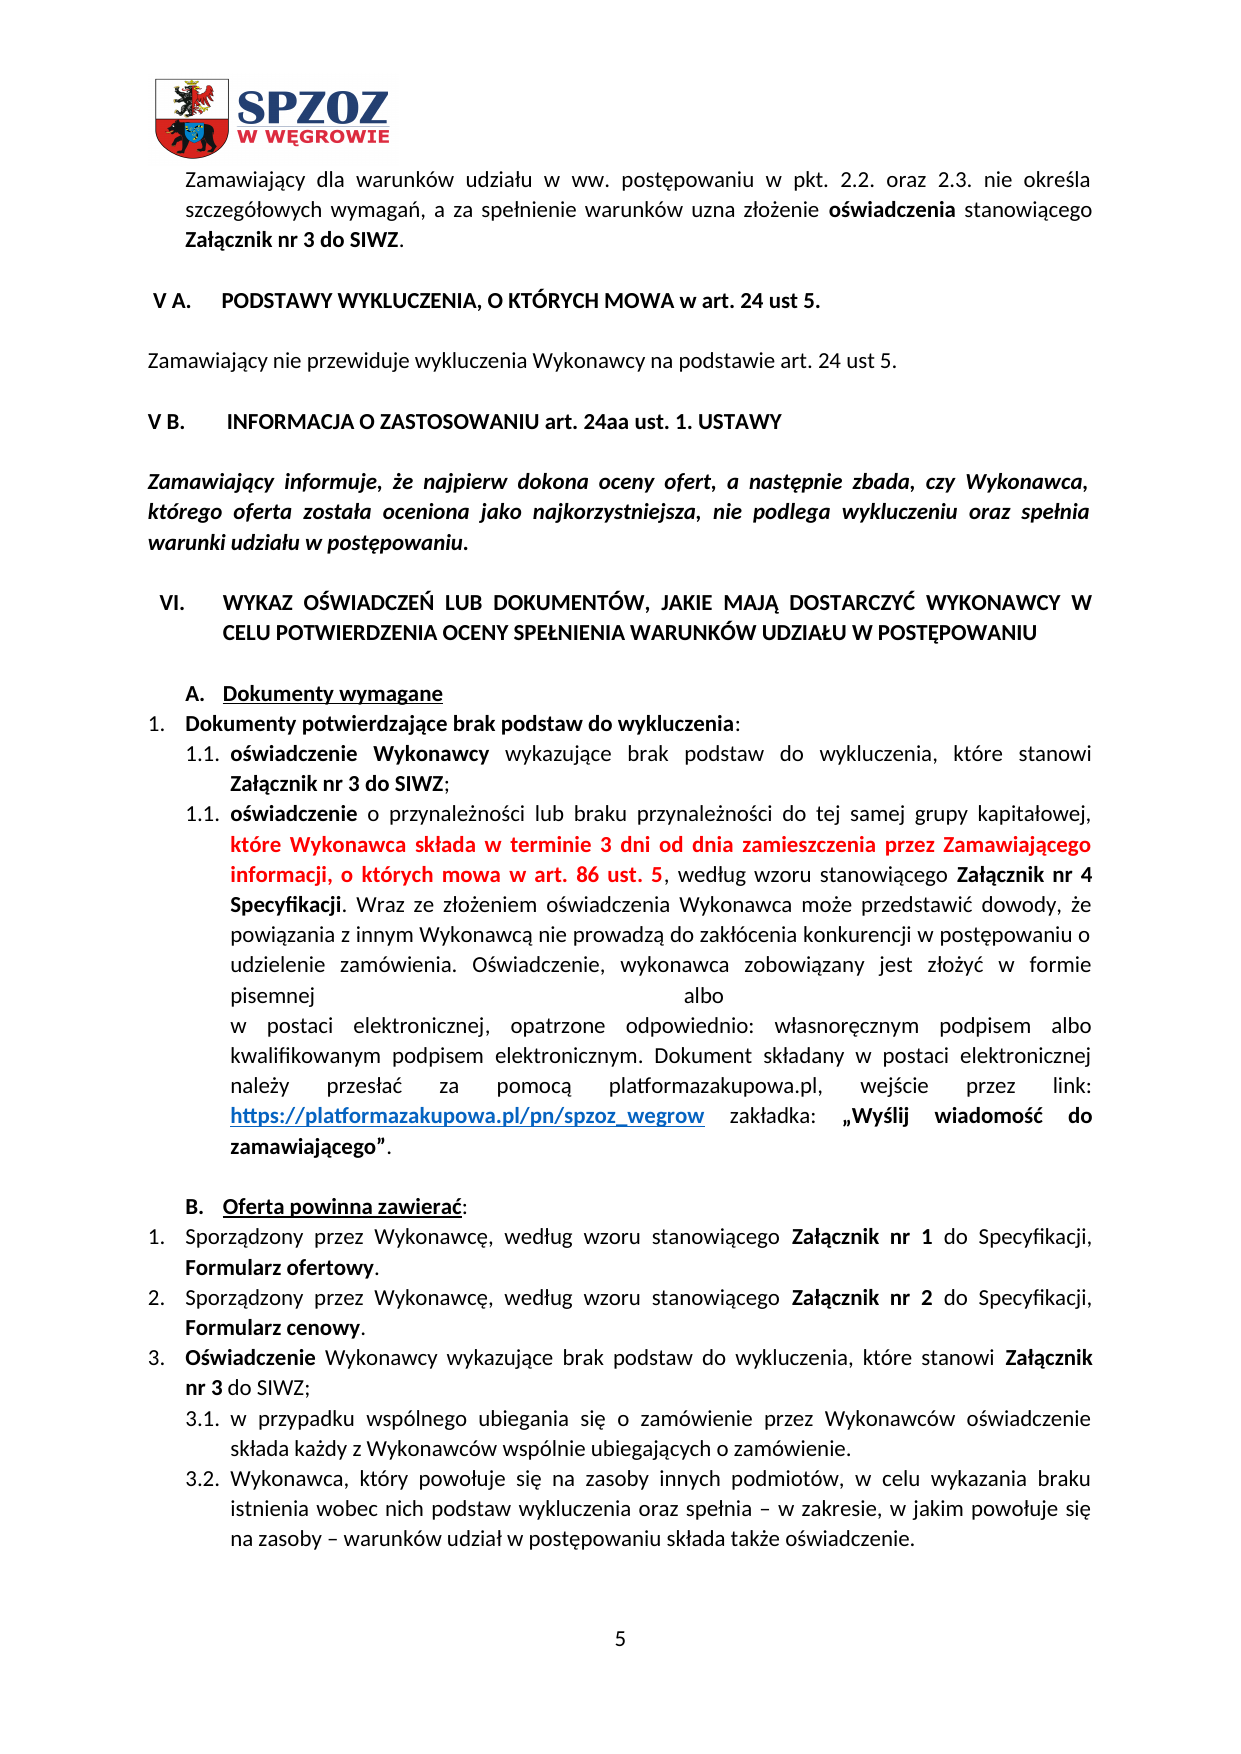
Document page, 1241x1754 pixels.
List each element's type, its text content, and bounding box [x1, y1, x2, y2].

text V A. PODSTAWY WYKLUCZENIA, O KTÓRYCH MOWA w art. 24 ust 5. [148, 286, 1093, 314]
list oświadczenie Wykonawcy wykazujące brak podstaw do wykluczenia, które stanowi Załącznik nr 3 do SIWZ; [185, 739, 1093, 797]
text Zamawiający nie przewiduje wykluczenia Wykonawcy na podstawie art. 24 ust 5. [148, 346, 1093, 374]
list Sporządzony przez Wykonawcę, według wzoru stanowiącego Załącznik nr 1 do Specyfikacji, Formularz ofertowy. [148, 1222, 1093, 1281]
list Oferta powinna zawierać: [185, 1192, 1093, 1220]
picture [147, 73, 400, 166]
list oświadczenie o przynależności lub braku przynależności do tej samej grupy kapitałowej, które Wykonawca składa w terminie 3 dni od dnia zamieszczenia przez Zamawiającego informacji, o których mowa w art. 86 ust. 5, według wzoru stanowiącego Załącznik nr 4 Specyfikacji. Wraz ze złożeniem oświadczenia Wykonawca może przedstawić dowody, że powiązania z innym Wykonawcą nie prowadzą do zakłócenia konkurencji w postępowaniu o udzielenie zamówienia. Oświadczenie, wykonawca zobowiązany jest złożyć w formie pisemnej albo w postaci elektronicznej, opatrzone odpowiednio: własnoręcznym podpisem albo kwalifikowanym podpisem elektronicznym. Dokument składany w postaci elektronicznej należy przesłać za pomocą platformazakupowa.pl, wejście przez link: https://platformazakupowa.pl/pn/spzoz_wegrow zakładka: „Wyślij wiadomość do zamawiającego”. [185, 799, 1093, 1160]
text Zamawiający informuje, że najpierw dokona oceny ofert, a następnie zbada, czy Wykonawca, którego oferta została oceniona jako najkorzystniejsza, nie podlega wykluczeniu oraz spełnia warunki udziału w postępowaniu. [148, 467, 1093, 556]
text V B. INFORMACJA O ZASTOSOWANIU art. 24aa ust. 1. USTAWY [148, 407, 1093, 435]
list Oświadczenie Wykonawcy wykazujące brak podstaw do wykluczenia, które stanowi Załącznik nr 3 do SIWZ; [148, 1343, 1093, 1401]
list Dokumenty potwierdzające brak podstaw do wykluczenia: [148, 709, 1093, 737]
list Wykonawca, który powołuje się na zasoby innych podmiotów, w celu wykazania braku istnienia wobec nich podstaw wykluczenia oraz spełnia – w zakresie, w jakim powołuje się na zasoby – warunków udział w postępowaniu składa także oświadczenie. [185, 1464, 1093, 1552]
list Zamawiający dla warunków udziału w ww. postępowaniu w pkt. 2.2. oraz 2.3. nie określa szczegółowych wymagań, a za spełnienie warunków uzna złożenie oświadczenia stanowiącego Załącznik nr 3 do SIWZ. [185, 165, 1093, 253]
list WYKAZ OŚWIADCZEŃ LUB DOKUMENTÓW, JAKIE MAJĄ DOSTARCZYĆ WYKONAWCY W CELU POTWIERDZENIA OCENY SPEŁNIENIA WARUNKÓW UDZIAŁU W POSTĘPOWANIU [185, 588, 1093, 646]
list Sporządzony przez Wykonawcę, według wzoru stanowiącego Załącznik nr 2 do Specyfikacji, Formularz cenowy. [148, 1283, 1093, 1341]
list w przypadku wspólnego ubiegania się o zamówienie przez Wykonawców oświadczenie składa każdy z Wykonawców wspólnie ubiegających o zamówienie. [185, 1404, 1093, 1462]
list Dokumenty wymagane [185, 679, 1093, 707]
